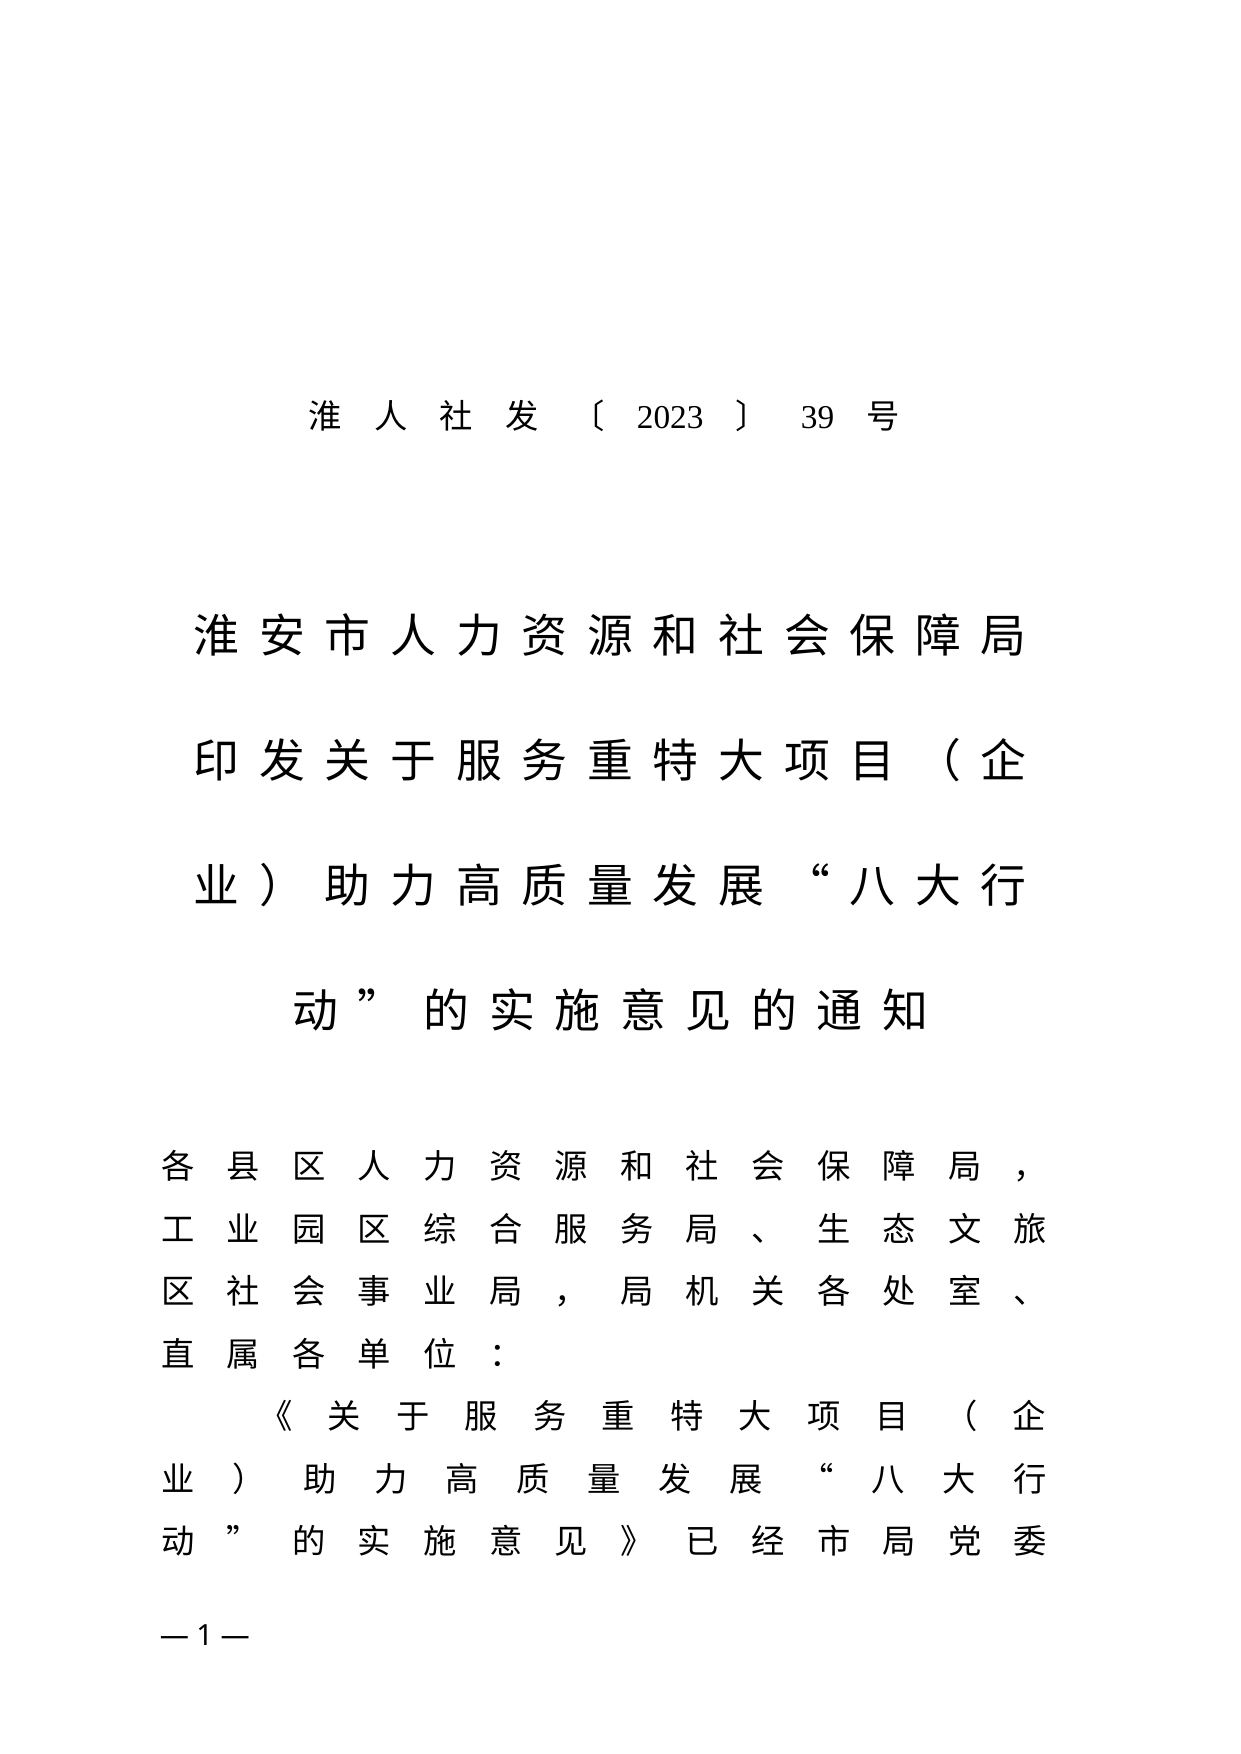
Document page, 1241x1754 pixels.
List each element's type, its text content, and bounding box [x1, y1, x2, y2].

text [161, 1383, 1079, 1570]
text 淮安市人力资源和社会保障局 [161, 570, 1079, 695]
text 各县区人力资源和社会保障局，工业园区综合服务局、生态文旅区社会事业局，局机关各处室、直属各单位： [161, 1133, 1079, 1383]
text 淮人社发〔2023〕39号 [161, 383, 1079, 445]
text 印发关于服务重特大项目（企业）助力高质量发展“八大行动”的实施意见的通知 [161, 695, 1079, 1070]
